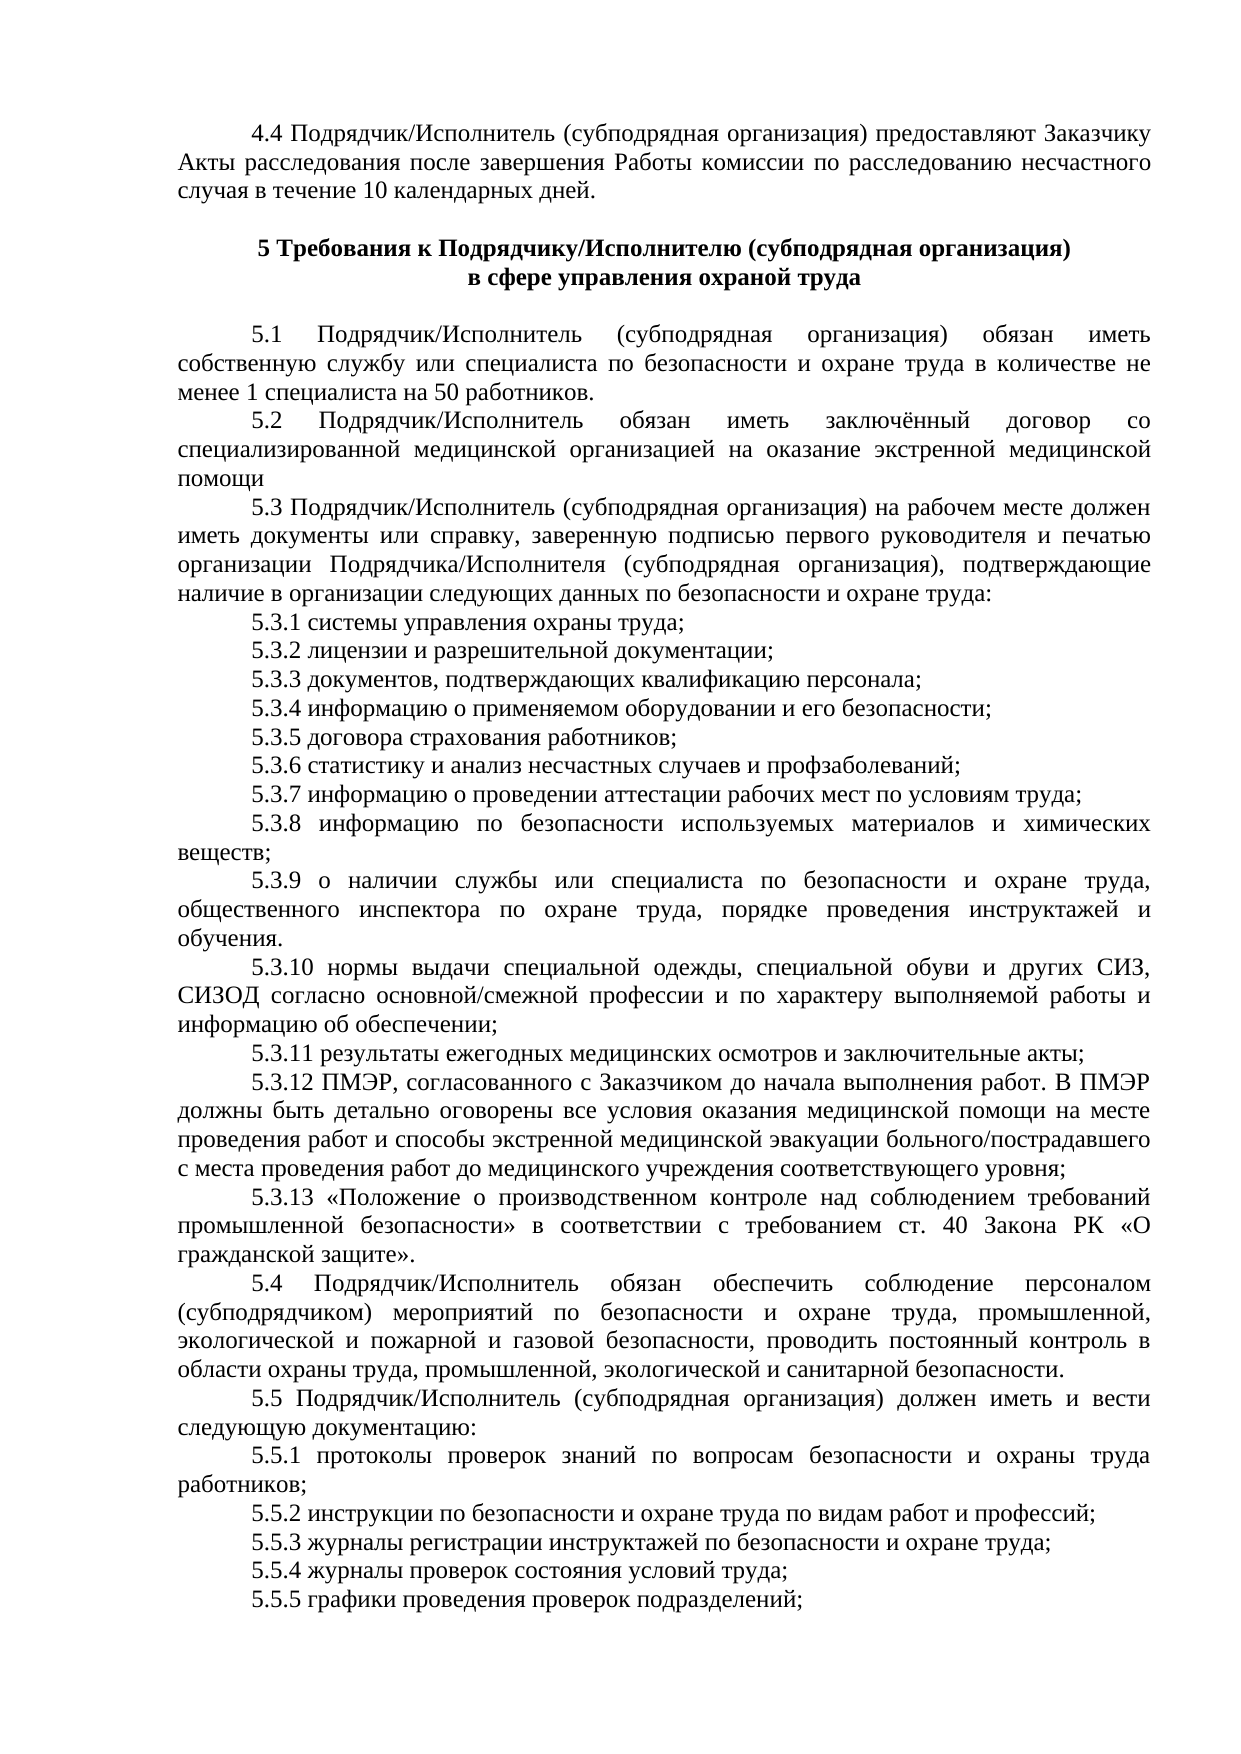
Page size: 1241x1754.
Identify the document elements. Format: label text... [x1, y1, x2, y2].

text 5.3.10 нормы выдачи специальной одежды, специальной обуви и других СИЗ, СИЗОД согласно основной/смежной профессии и по характеру выполняемой работы и информацию об обеспечении; [177, 952, 1152, 1038]
text 5.3.2 лицензии и разрешительной документации; [177, 636, 1152, 664]
text 5.3.11 результаты ежегодных медицинских осмотров и заключительные акты; [177, 1038, 1152, 1067]
text 5.3.4 информацию о применяемом оборудовании и его безопасности; [177, 693, 1152, 722]
text в сфере управления охраной труда [177, 262, 1152, 291]
text 5.1 Подрядчик/Исполнитель (субподрядная организация) обязан иметь собственную службу или специалиста по безопасности и охране труда в количестве не менее 1 специалиста на 50 работников. [177, 319, 1152, 406]
text 5.5.1 протоколы проверок знаний по вопросам безопасности и охраны труда работников; [177, 1441, 1152, 1498]
text 5.3.1 системы управления охраны труда; [177, 607, 1152, 636]
text 4.4 Подрядчик/Исполнитель (субподрядная организация) предоставляют Заказчику Акты расследования после завершения Работы комиссии по расследованию несчастного случая в течение 10 календарных дней. [177, 118, 1152, 204]
text 5.3.13 «Положение о производственном контроле над соблюдением требований промышленной безопасности» в соответствии с требованием ст. 40 Закона РК «О гражданской защите». [177, 1182, 1152, 1268]
text 5.3.6 статистику и анализ несчастных случаев и профзаболеваний; [177, 751, 1152, 779]
text 5.5.4 журналы проверок состояния условий труда; [177, 1556, 1152, 1584]
text 5.4 Подрядчик/Исполнитель обязан обеспечить соблюдение персоналом (субподрядчиком) мероприятий по безопасности и охране труда, промышленной, экологической и пожарной и газовой безопасности, проводить постоянный контроль в области охраны труда, промышленной, экологической и санитарной безопасности. [177, 1268, 1152, 1383]
text 5.5.3 журналы регистрации инструктажей по безопасности и охране труда; [177, 1527, 1152, 1556]
text 5.5.5 графики проведения проверок подразделений; [177, 1584, 1152, 1613]
text 5 Требования к Подрядчику/Исполнителю (субподрядная организация) [177, 233, 1152, 262]
text 5.2 Подрядчик/Исполнитель обязан иметь заключённый договор со специализированной медицинской организацией на оказание экстренной медицинской помощи [177, 406, 1152, 492]
text 5.3.7 информацию о проведении аттестации рабочих мест по условиям труда; [177, 779, 1152, 808]
text 5.3.12 ПМЭР, согласованного с Заказчиком до начала выполнения работ. В ПМЭР должны быть детально оговорены все условия оказания медицинской помощи на месте проведения работ и способы экстренной медицинской эвакуации больного/пострадавшего с места проведения работ до медицинского учреждения соответствующего уровня; [177, 1067, 1152, 1182]
text 5.5.2 инструкции по безопасности и охране труда по видам работ и профессий; [177, 1498, 1152, 1527]
text 5.3.3 документов, подтверждающих квалификацию персонала; [177, 664, 1152, 693]
text 5.3.8 информацию по безопасности используемых материалов и химических веществ; [177, 808, 1152, 866]
text 5.3.5 договора страхования работников; [177, 722, 1152, 751]
text 5.3.9 о наличии службы или специалиста по безопасности и охране труда, общественного инспектора по охране труда, порядке проведения инструктажей и обучения. [177, 866, 1152, 952]
text 5.3 Подрядчик/Исполнитель (субподрядная организация) на рабочем месте должен иметь документы или справку, заверенную подписью первого руководителя и печатью организации Подрядчика/Исполнителя (субподрядная организация), подтверждающие наличие в организации следующих данных по безопасности и охране труда: [177, 492, 1152, 607]
text 5.5 Подрядчик/Исполнитель (субподрядная организация) должен иметь и вести следующую документацию: [177, 1383, 1152, 1441]
